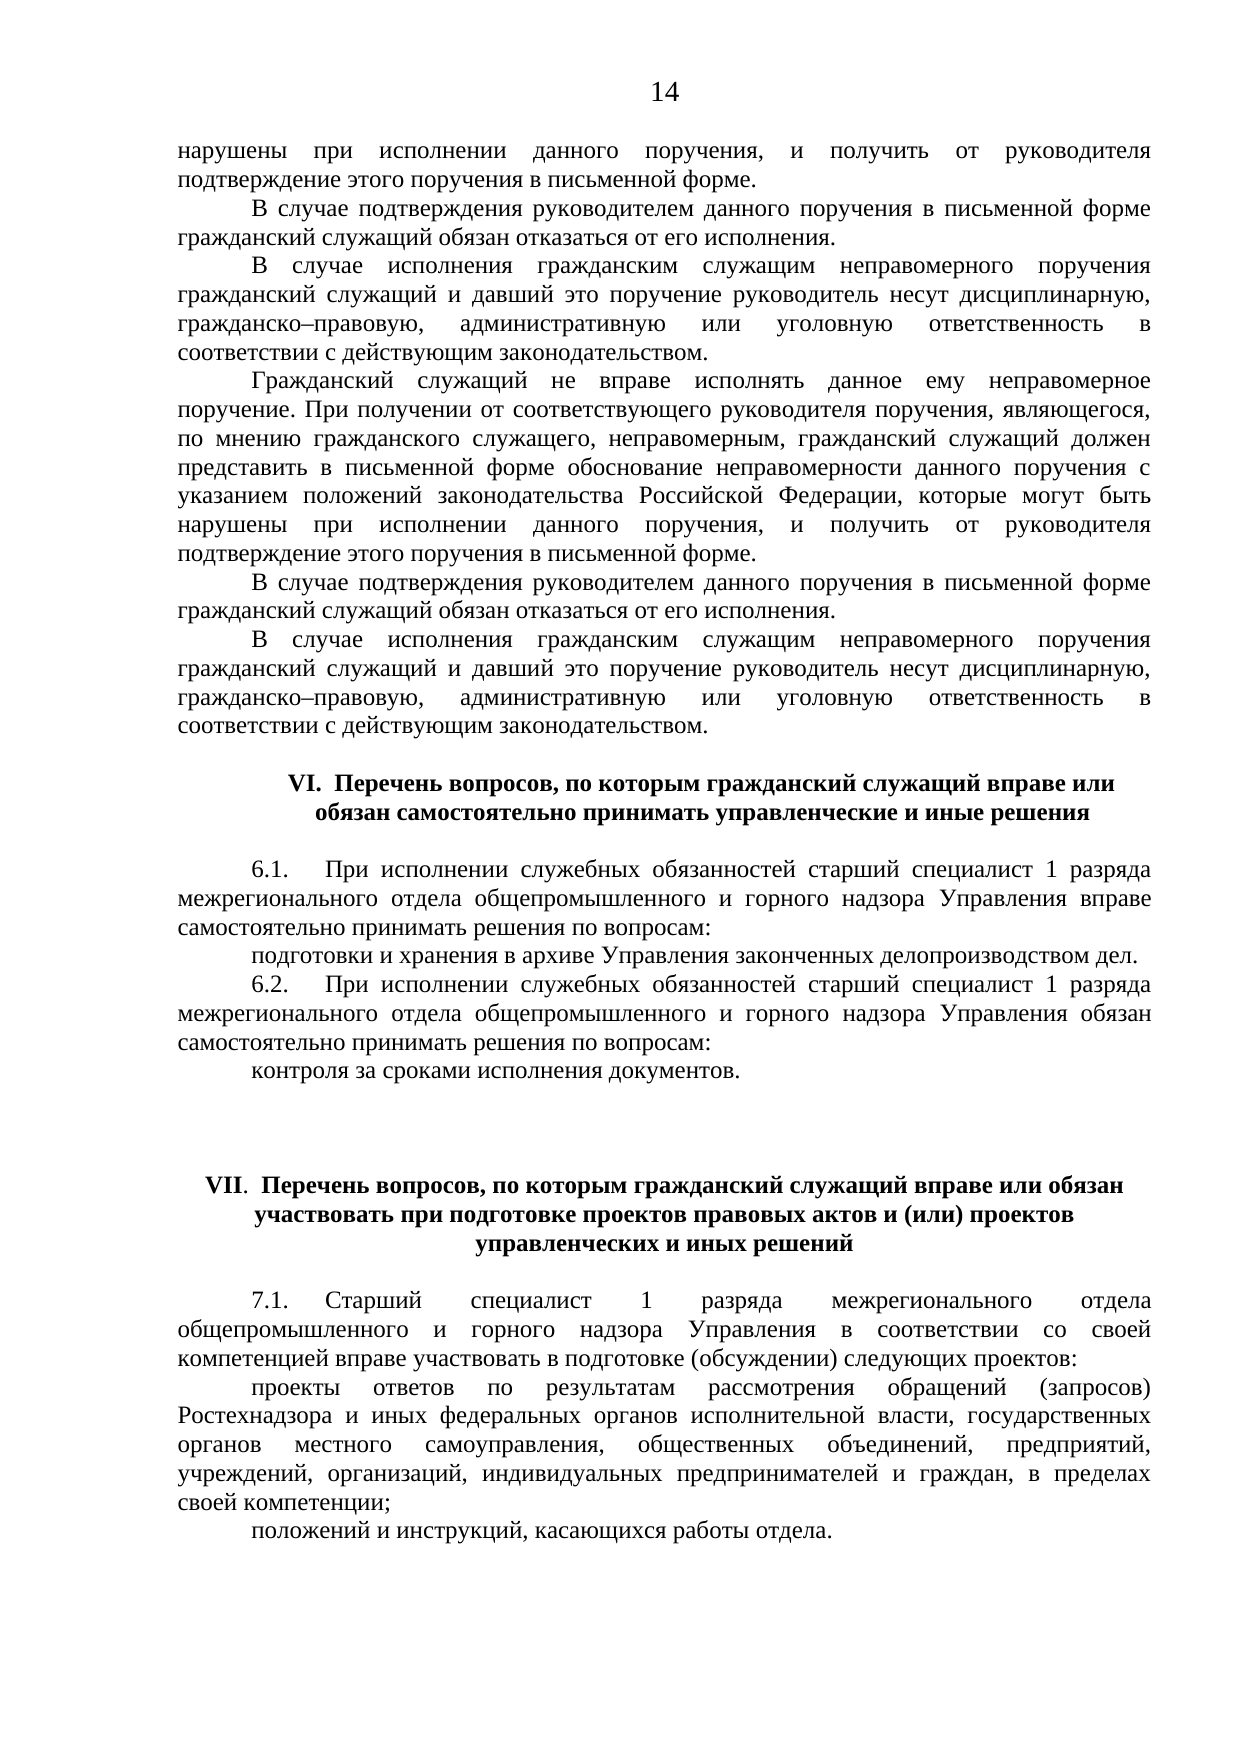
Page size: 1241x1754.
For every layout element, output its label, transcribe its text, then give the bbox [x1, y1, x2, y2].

text В случае исполнения гражданским служащим неправомерного поручения гражданский служащий и давший это поручение руководитель несут дисциплинарную, гражданско–правовую, административную или уголовную ответственность в соответствии с действующим законодательством. [177, 250, 1152, 365]
text В случае подтверждения руководителем данного поручения в письменной форме гражданский служащий обязан отказаться от его исполнения. [177, 567, 1152, 624]
text В случае исполнения гражданским служащим неправомерного поручения гражданский служащий и давший это поручение руководитель несут дисциплинарную, гражданско–правовую, административную или уголовную ответственность в соответствии с действующим законодательством. [177, 624, 1152, 739]
text подготовки и хранения в архиве Управления законченных делопроизводством дел. [177, 940, 1152, 969]
text В случае подтверждения руководителем данного поручения в письменной форме гражданский служащий обязан отказаться от его исполнения. [177, 193, 1152, 250]
text положений и инструкций, касающихся работы отдела. [177, 1515, 1152, 1544]
text проекты ответов по результатам рассмотрения обращений (запросов) Ростехнадзора и иных федеральных органов исполнительной власти, государственных органов местного самоуправления, общественных объединений, предприятий, учреждений, организаций, индивидуальных предпринимателей и граждан, в пределах своей компетенции; [177, 1372, 1152, 1515]
text VI. Перечень вопросов, по которым гражданский служащий вправе или [177, 768, 1152, 797]
text контроля за сроками исполнения документов. [177, 1055, 1152, 1084]
text 6.1. При исполнении служебных обязанностей старший специалист 1 разряда межрегионального отдела общепромышленного и горного надзора Управления вправе самостоятельно принимать решения по вопросам: [177, 854, 1152, 940]
text 7.1. Старший специалист 1 разряда межрегионального отдела общепромышленного и горного надзора Управления в соответствии со своей компетенцией вправе участвовать в подготовке (обсуждении) следующих проектов: [177, 1285, 1152, 1372]
text 6.2. При исполнении служебных обязанностей старший специалист 1 разряда межрегионального отдела общепромышленного и горного надзора Управления обязан самостоятельно принимать решения по вопросам: [177, 969, 1152, 1055]
text обязан самостоятельно принимать управленческие и иные решения [177, 797, 1152, 825]
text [177, 135, 1152, 193]
text VII. Перечень вопросов, по которым гражданский служащий вправе или обязан участвовать при подготовке проектов правовых актов и (или) проектов управленческих и иных решений [177, 1170, 1152, 1257]
